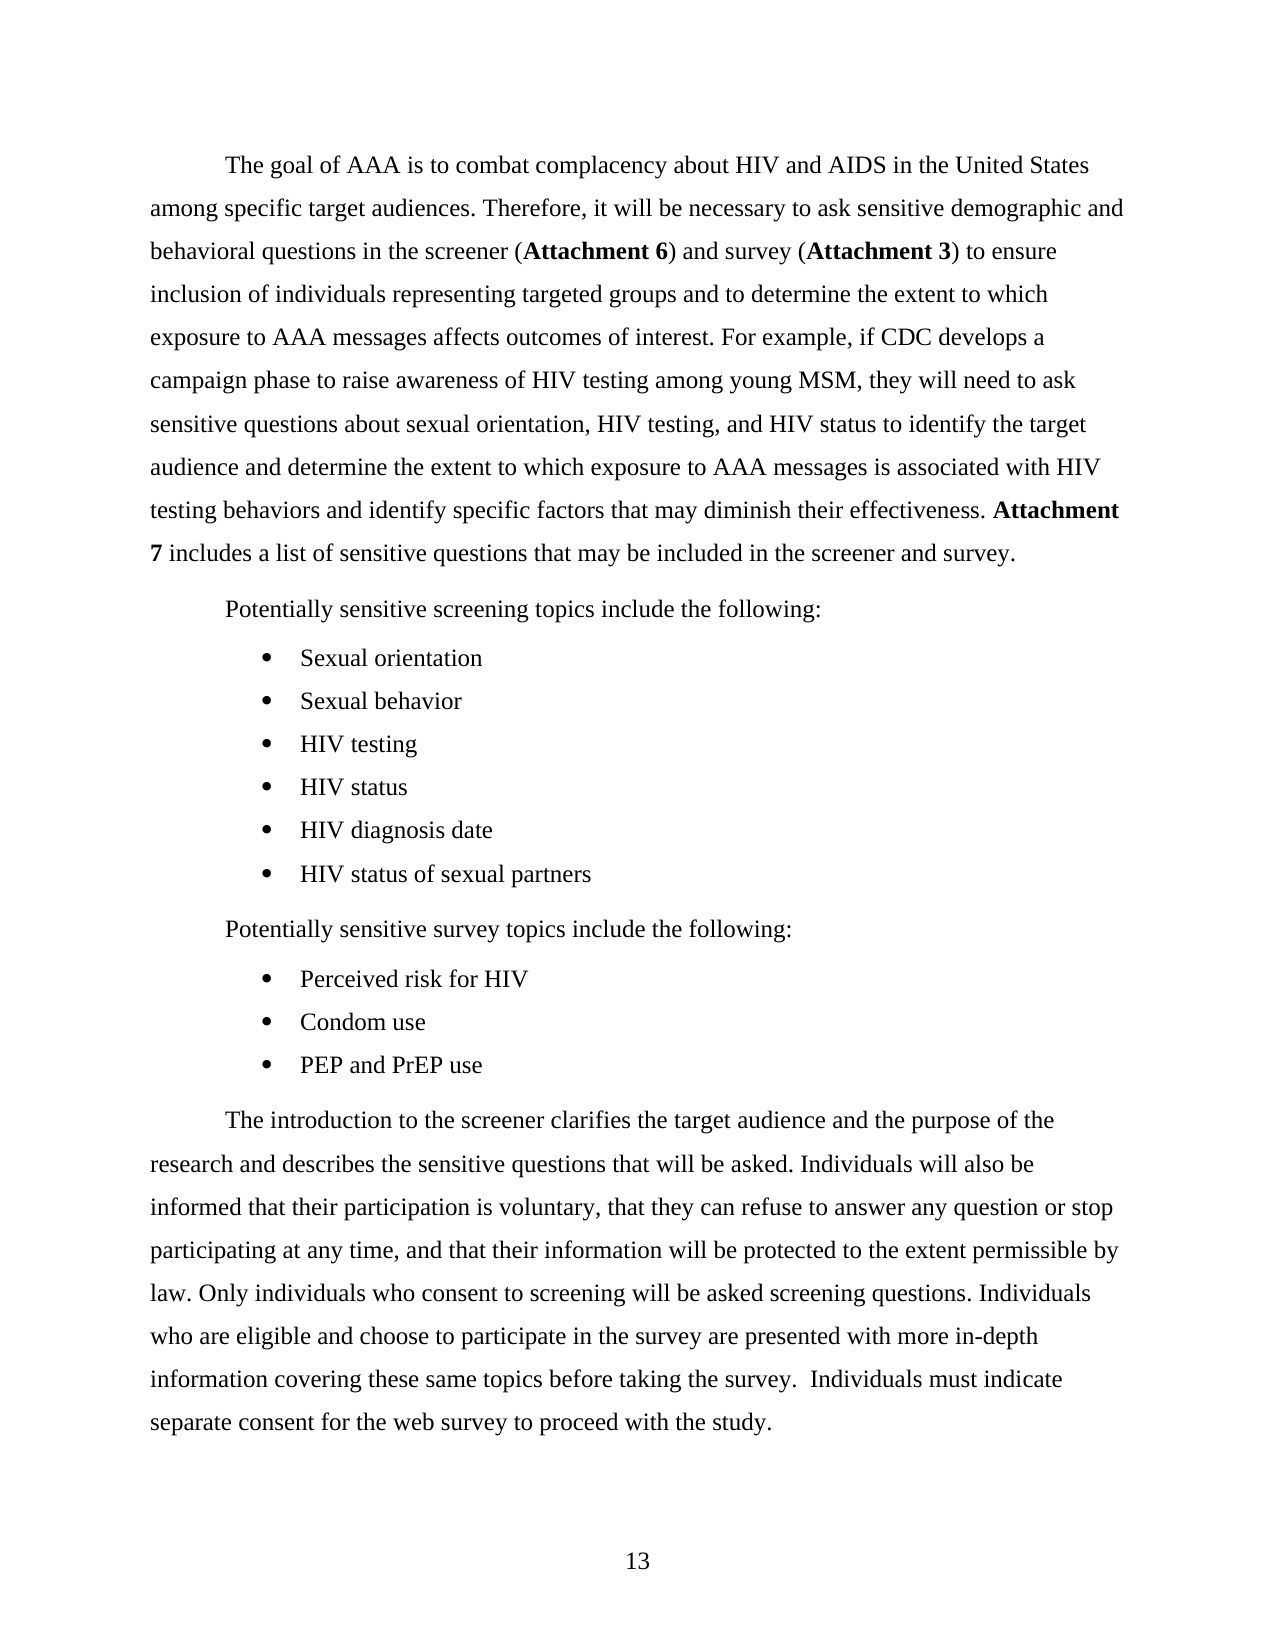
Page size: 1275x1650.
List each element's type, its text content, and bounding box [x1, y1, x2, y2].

list Sexual orientation [262, 643, 1125, 672]
text The goal of AAA is to combat complacency about HIV and AIDS in the United States among specific target audiences. Therefore, it will be necessary to ask sensitive demographic and behavioral questions in the screener (Attachment 6) and survey (Attachment 3) to ensure inclusion of individuals representing targeted groups and to determine the extent to which exposure to AAA messages affects outcomes of interest. For example, if CDC develops a campaign phase to raise awareness of HIV testing among young MSM, they will need to ask sensitive questions about sexual orientation, HIV testing, and HIV status to identify the target audience and determine the extent to which exposure to AAA messages is associated with HIV testing behaviors and identify specific factors that may diminish their effectiveness. Attachment 7 includes a list of sensitive questions that may be included in the screener and survey. [150, 150, 1125, 567]
list HIV status [262, 772, 1125, 801]
list HIV testing [262, 729, 1125, 758]
text Potentially sensitive survey topics include the following: [225, 914, 1125, 943]
list HIV status of sexual partners [262, 859, 1125, 887]
list HIV diagnosis date [262, 816, 1125, 844]
list PEP and PrEP use [262, 1050, 1125, 1079]
list Sexual behavior [262, 686, 1125, 715]
text Potentially sensitive screening topics include the following: [150, 594, 1125, 622]
list Condom use [262, 1007, 1125, 1036]
text The introduction to the screener clarifies the target audience and the purpose of the research and describes the sensitive questions that will be asked. Individuals will also be informed that their participation is voluntary, that they can refuse to answer any question or stop participating at any time, and that their information will be protected to the extent permissible by law. Only individuals who consent to screening will be asked screening questions. Individuals who are eligible and choose to participate in the survey are presented with more in-depth information covering these same topics before taking the survey. Individuals must indicate separate consent for the web survey to proceed with the study. [150, 1106, 1125, 1436]
list Perceived risk for HIV [262, 964, 1125, 992]
